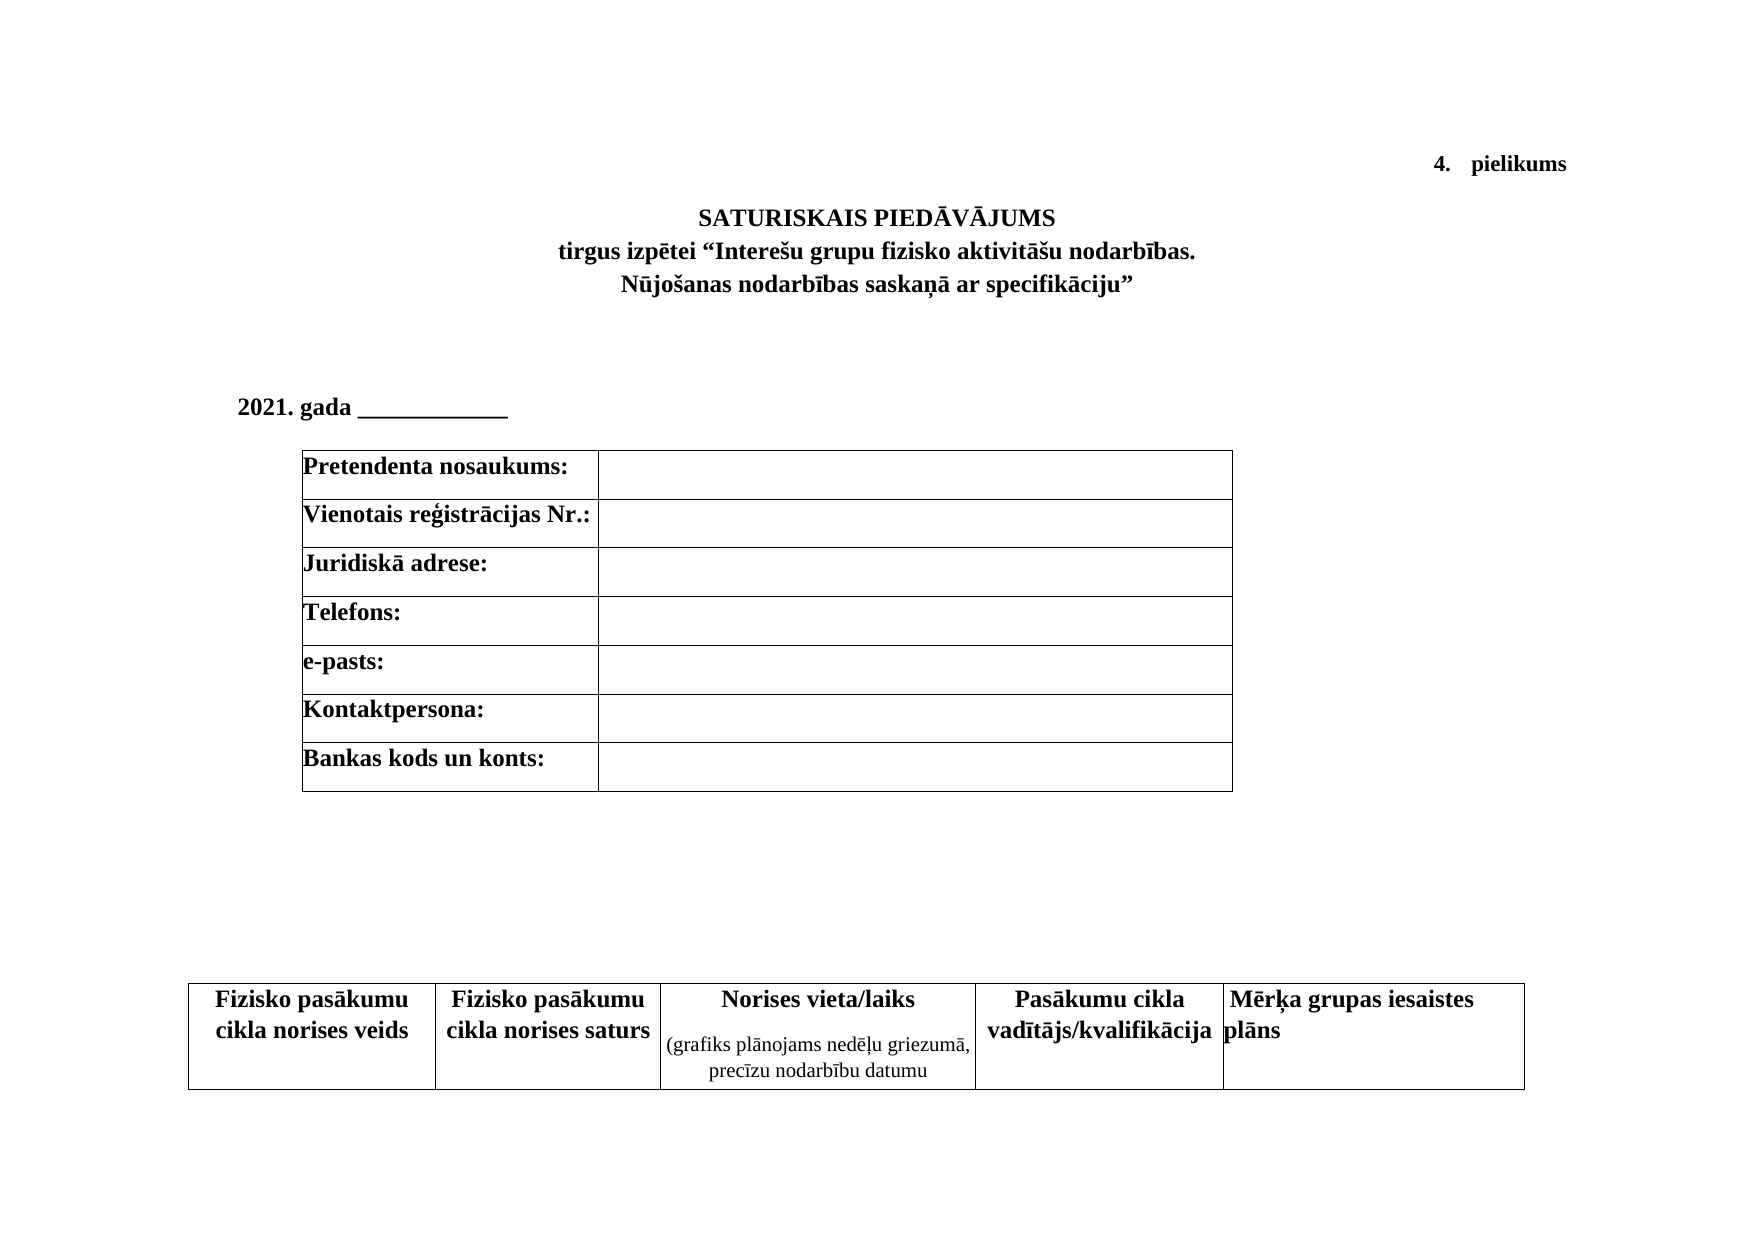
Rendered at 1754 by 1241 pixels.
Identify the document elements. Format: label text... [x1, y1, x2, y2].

table_cell [599, 548, 1232, 596]
table_cell e-pasts: [303, 646, 598, 693]
text Nūjošanas nodarbības saskaņā ar specifikāciju” [187, 269, 1566, 297]
table_header Pretendenta nosaukums: [303, 451, 598, 498]
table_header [436, 984, 660, 1089]
text tirgus izpētei “Interešu grupu fizisko aktivitāšu nodarbības. [187, 236, 1566, 264]
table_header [976, 984, 1223, 1089]
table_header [189, 984, 435, 1089]
table_cell Bankas kods un konts: [303, 743, 598, 791]
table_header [1224, 984, 1524, 1089]
table_cell Kontaktpersona: [303, 695, 598, 742]
table_cell [599, 743, 1232, 791]
text SATURISKAIS PIEDĀVĀJUMS [187, 203, 1566, 231]
table_cell [599, 646, 1232, 693]
table_cell Telefons: [303, 597, 598, 645]
list pielikums [194, 150, 1566, 176]
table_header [661, 984, 975, 1089]
table_cell [599, 500, 1232, 547]
table_header [599, 451, 1232, 498]
table_cell [599, 597, 1232, 645]
table_cell Juridiskā adrese: [303, 548, 598, 596]
table_cell [599, 695, 1232, 742]
table_cell Vienotais reģistrācijas Nr.: [303, 500, 598, 547]
text 2021. gada ____________ [187, 392, 1566, 421]
